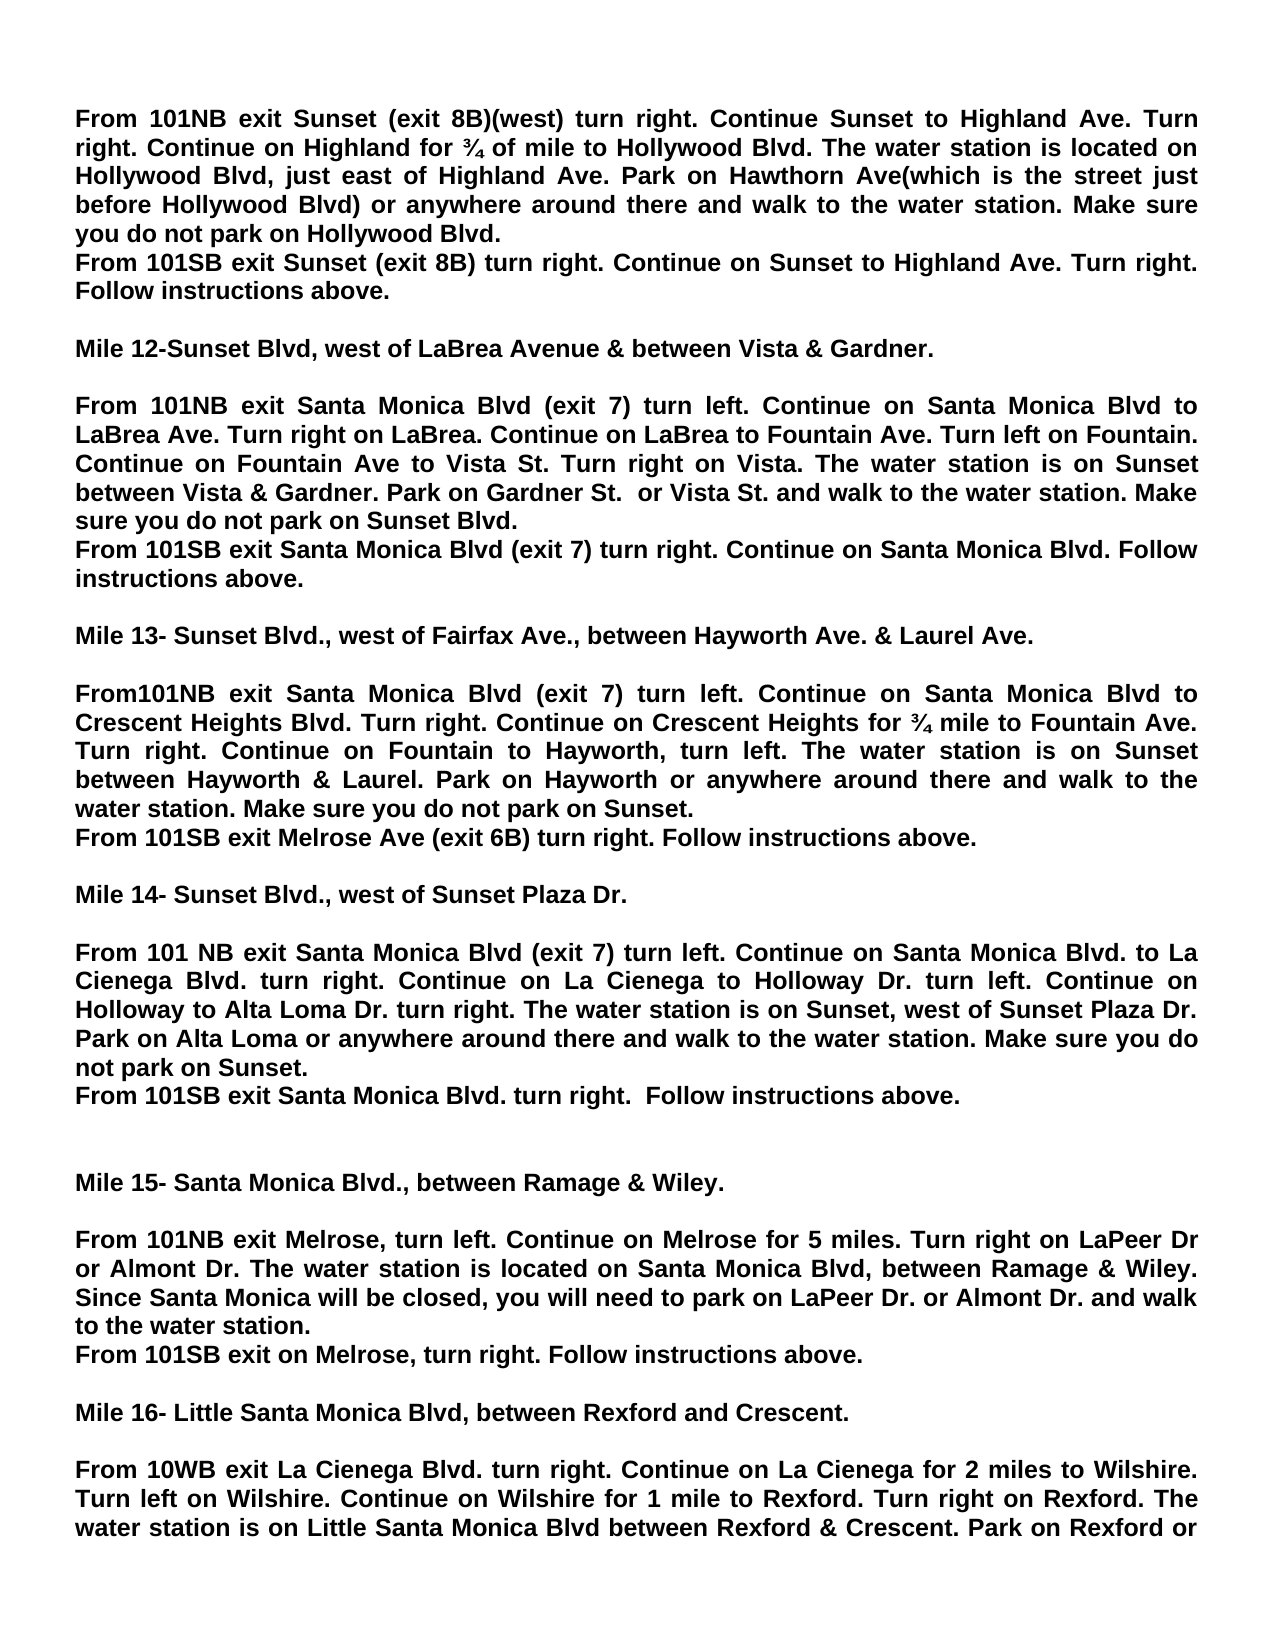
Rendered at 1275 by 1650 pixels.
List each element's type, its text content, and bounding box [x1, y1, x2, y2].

text Mile 12-Sunset Blvd, west of LaBrea Avenue & between Vista & Gardner. [75, 334, 1200, 362]
text From 101 NB exit Santa Monica Blvd (exit 7) turn left. Continue on Santa Monica Blvd. to La Cienega Blvd. turn right. Continue on La Cienega to Holloway Dr. turn left. Continue on Holloway to Alta Loma Dr. turn right. The water station is on Sunset, west of Sunset Plaza Dr. Park on Alta Loma or anywhere around there and walk to the water station. Make sure you do not park on Sunset. [75, 937, 1200, 1081]
text Mile 13- Sunset Blvd., west of Fairfax Ave., between Hayworth Ave. & Laurel Ave. [75, 621, 1200, 650]
text Mile 14- Sunset Blvd., west of Sunset Plaza Dr. [75, 880, 1200, 909]
text From 101SB exit Melrose Ave (exit 6B) turn right. Follow instructions above. [75, 822, 1200, 851]
text From 101SB exit Sunset (exit 8B) turn right. Continue on Sunset to Highland Ave. Turn right. Follow instructions above. [75, 247, 1200, 305]
text From 101SB exit on Melrose, turn right. Follow instructions above. [75, 1340, 1200, 1369]
text From 101NB exit Melrose, turn left. Continue on Melrose for 5 miles. Turn right on LaPeer Dr or Almont Dr. The water station is located on Santa Monica Blvd, between Ramage & Wiley. Since Santa Monica will be closed, you will need to park on LaPeer Dr. or Almont Dr. and walk to the water station. [75, 1225, 1200, 1340]
text From 101SB exit Santa Monica Blvd (exit 7) turn right. Continue on Santa Monica Blvd. Follow instructions above. [75, 535, 1200, 592]
text From 101SB exit Santa Monica Blvd. turn right. Follow instructions above. [75, 1081, 1200, 1110]
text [75, 1455, 1200, 1541]
text From 101NB exit Santa Monica Blvd (exit 7) turn left. Continue on Santa Monica Blvd to LaBrea Ave. Turn right on LaBrea. Continue on LaBrea to Fountain Ave. Turn left on Fountain. Continue on Fountain Ave to Vista St. Turn right on Vista. The water station is on Sunset between Vista & Gardner. Park on Gardner St. or Vista St. and walk to the water station. Make sure you do not park on Sunset Blvd. [75, 391, 1200, 535]
text From101NB exit Santa Monica Blvd (exit 7) turn left. Continue on Santa Monica Blvd to Crescent Heights Blvd. Turn right. Continue on Crescent Heights for ¾ mile to Fountain Ave. Turn right. Continue on Fountain to Hayworth, turn left. The water station is on Sunset between Hayworth & Laurel. Park on Hayworth or anywhere around there and walk to the water station. Make sure you do not park on Sunset. [75, 679, 1200, 822]
text Mile 16- Little Santa Monica Blvd, between Rexford and Crescent. [75, 1397, 1200, 1426]
text Mile 15- Santa Monica Blvd., between Ramage & Wiley. [75, 1167, 1237, 1196]
text From 101NB exit Sunset (exit 8B)(west) turn right. Continue Sunset to Highland Ave. Turn right. Continue on Highland for ¾ of mile to Hollywood Blvd. The water station is located on Hollywood Blvd, just east of Highland Ave. Park on Hawthorn Ave(which is the street just before Hollywood Blvd) or anywhere around there and walk to the water station. Make sure you do not park on Hollywood Blvd. [75, 104, 1200, 247]
